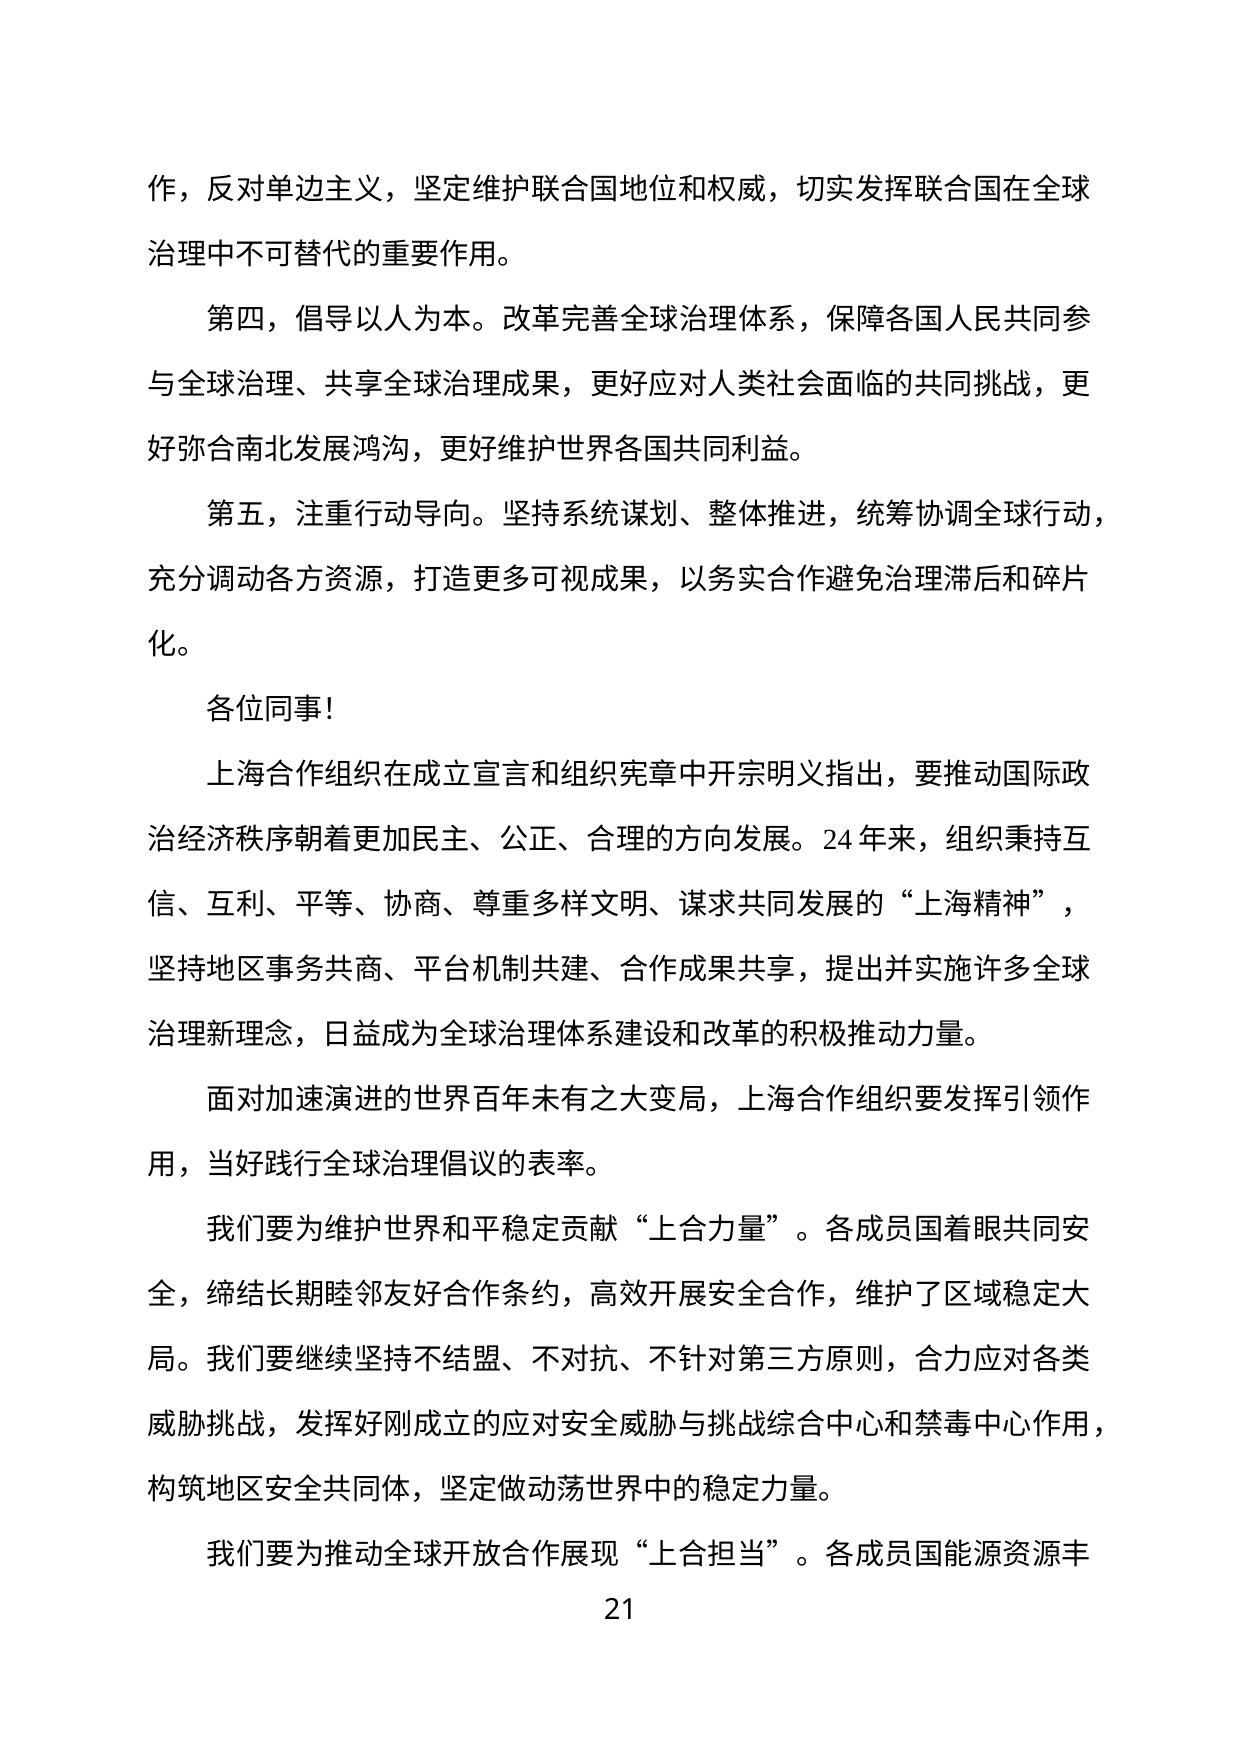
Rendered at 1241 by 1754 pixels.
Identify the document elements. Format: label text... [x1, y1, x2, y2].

text 各位同事！ [148, 674, 1092, 739]
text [148, 154, 1092, 284]
text 上海合作组织在成立宣言和组织宪章中开宗明义指出，要推动国际政治经济秩序朝着更加民主、公正、合理的方向发展。24年来，组织秉持互信、互利、平等、协商、尊重多样文明、谋求共同发展的“上海精神”，坚持地区事务共商、平台机制共建、合作成果共享，提出并实施许多全球治理新理念，日益成为全球治理体系建设和改革的积极推动力量。 [148, 739, 1092, 1064]
text 第四，倡导以人为本。改革完善全球治理体系，保障各国人民共同参与全球治理、共享全球治理成果，更好应对人类社会面临的共同挑战，更好弥合南北发展鸿沟，更好维护世界各国共同利益。 [148, 284, 1092, 479]
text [148, 1519, 1092, 1584]
text 面对加速演进的世界百年未有之大变局，上海合作组织要发挥引领作用，当好践行全球治理倡议的表率。 [148, 1064, 1092, 1194]
text 我们要为维护世界和平稳定贡献“上合力量”。各成员国着眼共同安全，缔结长期睦邻友好合作条约，高效开展安全合作，维护了区域稳定大局。我们要继续坚持不结盟、不对抗、不针对第三方原则，合力应对各类威胁挑战，发挥好刚成立的应对安全威胁与挑战综合中心和禁毒中心作用，构筑地区安全共同体，坚定做动荡世界中的稳定力量。 [148, 1194, 1092, 1519]
text 第五，注重行动导向。坚持系统谋划、整体推进，统筹协调全球行动，充分调动各方资源，打造更多可视成果，以务实合作避免治理滞后和碎片化。 [148, 479, 1092, 674]
